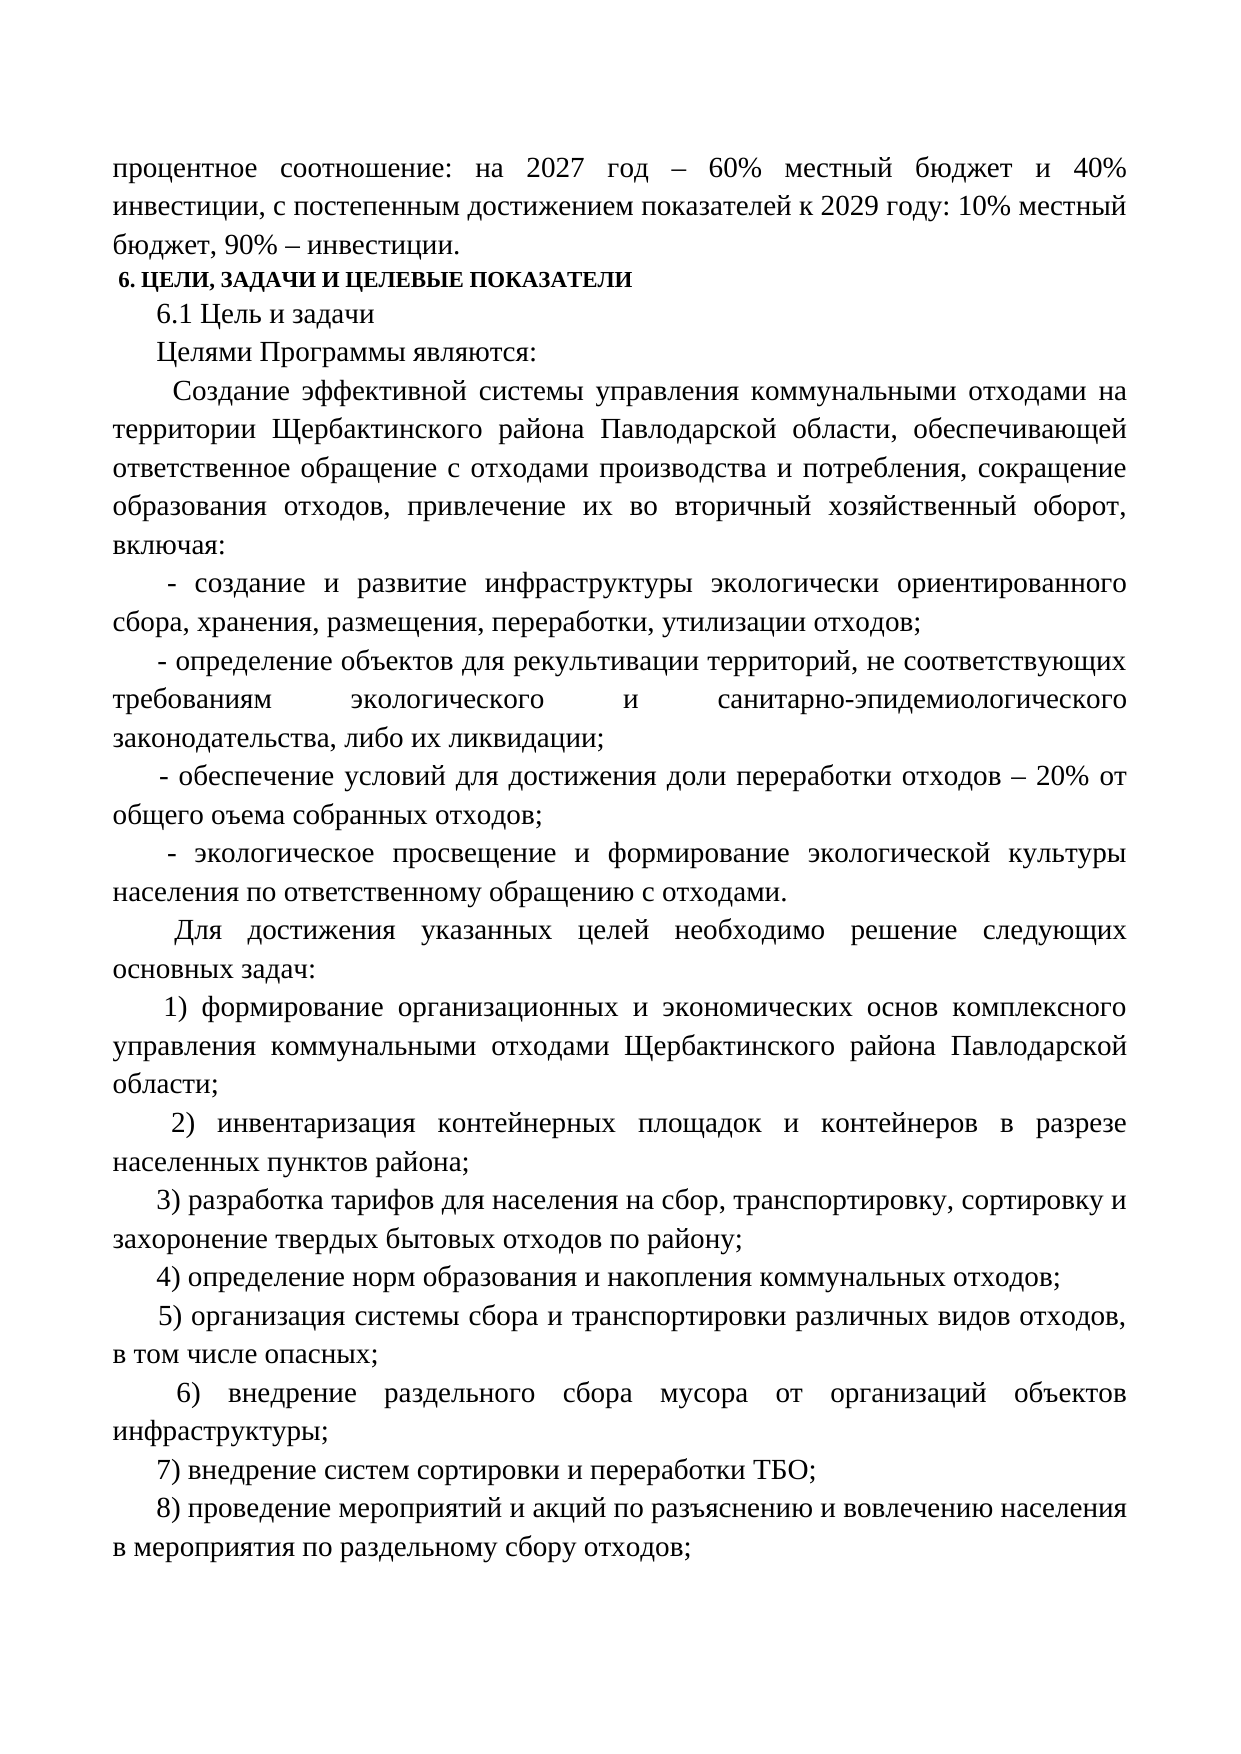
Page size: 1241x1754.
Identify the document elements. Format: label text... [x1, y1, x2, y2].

text 5) организация системы сбора и транспортировки различных видов отходов, в том числе опасных; [112, 1298, 1128, 1370]
text 6) внедрение раздельного сбора мусора от организаций объектов инфраструктуры; [112, 1375, 1128, 1447]
text - определение объектов для рекультивации территорий, не соответствующих требованиям экологического и санитарно-эпидемиологического законодательства, либо их ликвидации; [112, 643, 1128, 753]
text 7) внедрение систем сортировки и переработки ТБО; [112, 1452, 1128, 1486]
text Для достижения указанных целей необходимо решение следующих основных задач: [112, 912, 1128, 984]
text Целями Программы являются: [112, 334, 1128, 368]
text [112, 150, 1128, 261]
text 3) разработка тарифов для населения на сбор, транспортировку, сортировку и захоронение твердых бытовых отходов по району; [112, 1182, 1128, 1254]
text 1) формирование организационных и экономических основ комплексного управления коммунальными отходами Щербактинского района Павлодарской области; [112, 989, 1128, 1100]
text Создание эффективной системы управления коммунальными отходами на территории Щербактинского района Павлодарской области, обеспечивающей ответственное обращение с отходами производства и потребления, сокращение образования отходов, привлечение их во вторичный хозяйственный оборот, включая: [112, 373, 1128, 561]
text - создание и развитие инфраструктуры экологически ориентированного сбора, хранения, размещения, переработки, утилизации отходов; [112, 566, 1128, 638]
text 6. ЦЕЛИ, ЗАДАЧИ И ЦЕЛЕВЫЕ ПОКАЗАТЕЛИ [112, 266, 1128, 292]
text 2) инвентаризация контейнерных площадок и контейнеров в разрезе населенных пунктов района; [112, 1105, 1128, 1177]
text 8) проведение мероприятий и акций по разъяснению и вовлечению населения в мероприятия по раздельному сбору отходов; [112, 1491, 1128, 1563]
text - экологическое просвещение и формирование экологической культуры населения по ответственному обращению с отходами. [112, 835, 1128, 907]
text 6.1 Цель и задачи [112, 296, 1128, 329]
text 4) определение норм образования и накопления коммунальных отходов; [112, 1259, 1128, 1293]
text - обеспечение условий для достижения доли переработки отходов – 20% от общего оъема собранных отходов; [112, 758, 1128, 830]
